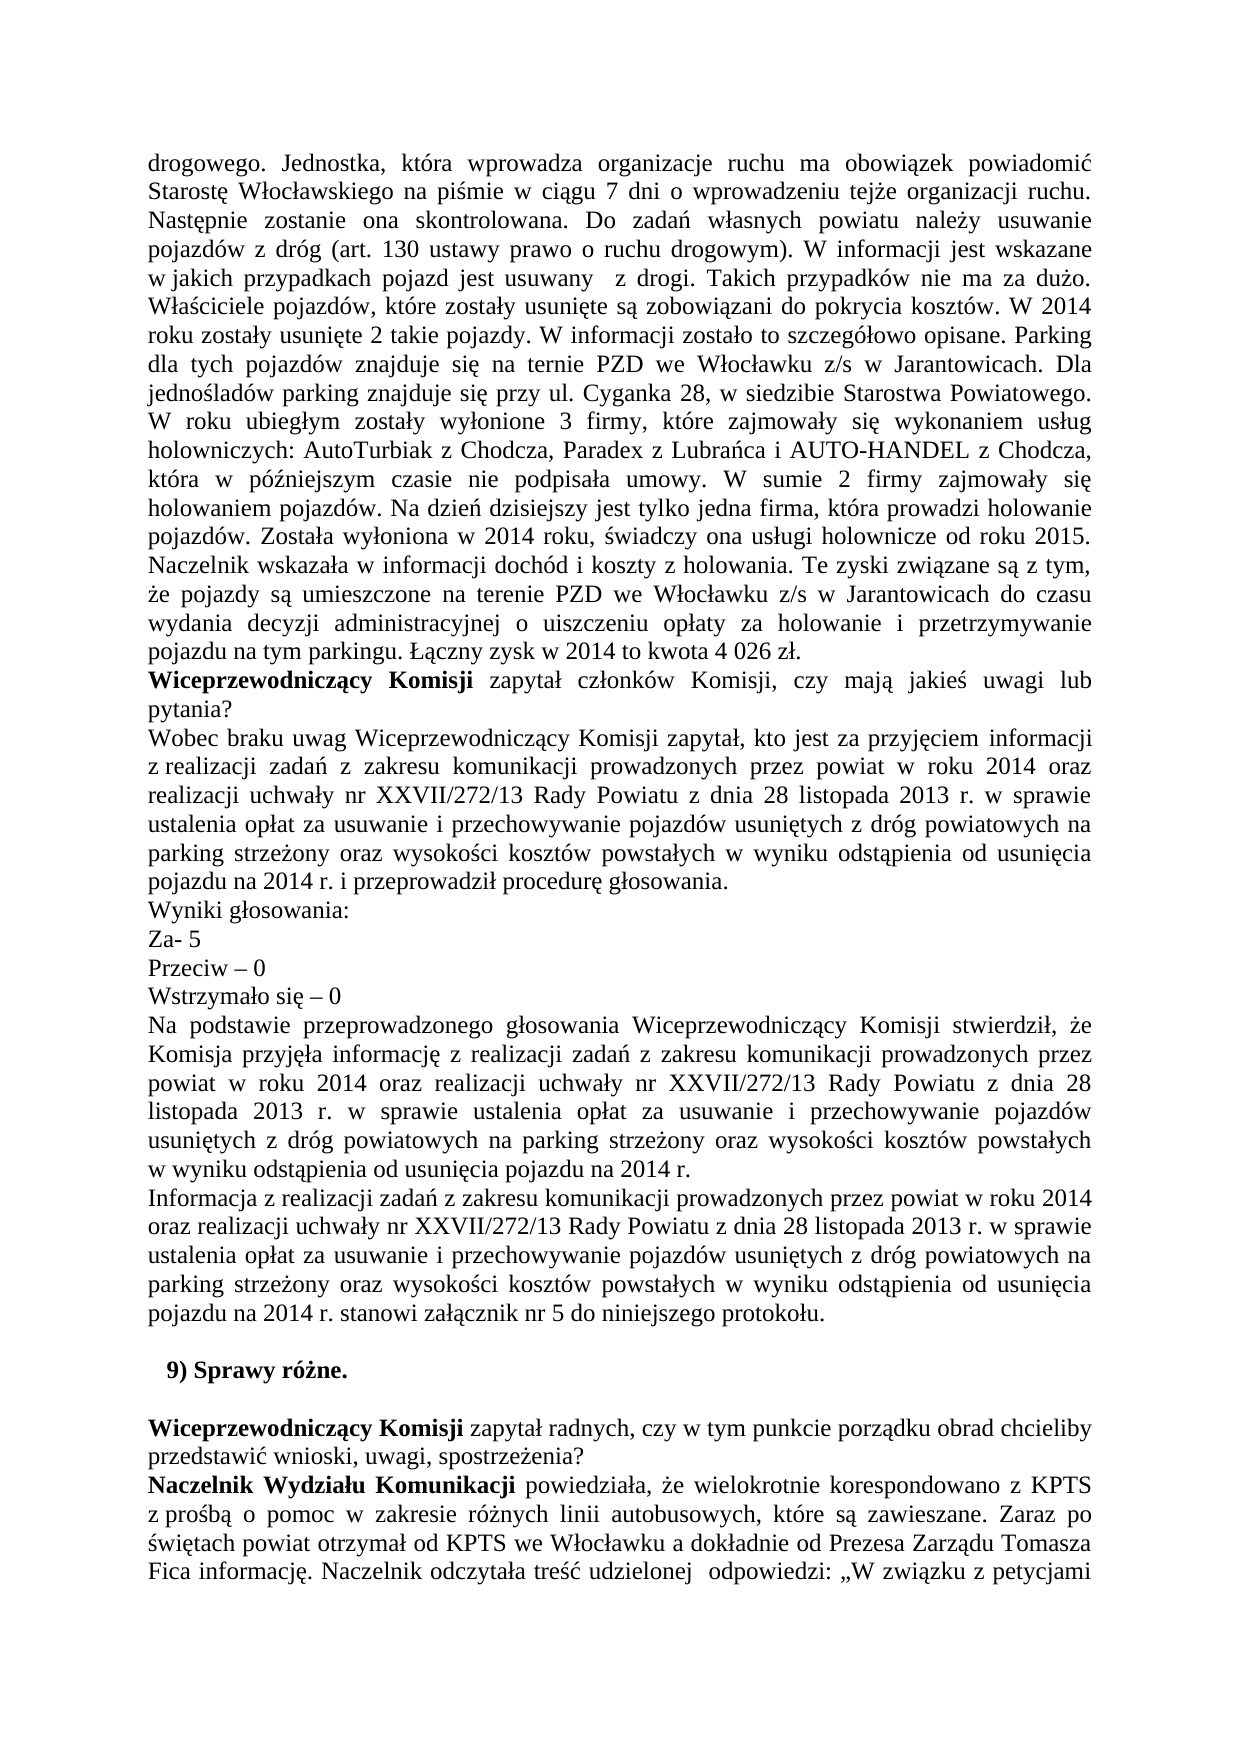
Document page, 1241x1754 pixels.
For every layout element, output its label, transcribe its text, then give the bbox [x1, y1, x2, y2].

text Wyniki głosowania: [148, 895, 1093, 924]
text Przeciw – 0 [148, 953, 1093, 981]
text Na podstawie przeprowadzonego głosowania Wiceprzewodniczący Komisji stwierdził, że Komisja przyjęła informację z realizacji zadań z zakresu komunikacji prowadzonych przez powiat w roku 2014 oraz realizacji uchwały nr XXVII/272/13 Rady Powiatu z dnia 28 listopada 2013 r. w sprawie ustalenia opłat za usuwanie i przechowywanie pojazdów usuniętych z dróg powiatowych na parking strzeżony oraz wysokości kosztów powstałych w wyniku odstąpienia od usunięcia pojazdu na 2014 r. [148, 1010, 1093, 1183]
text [148, 1470, 1093, 1585]
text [148, 148, 1093, 665]
text Informacja z realizacji zadań z zakresu komunikacji prowadzonych przez powiat w roku 2014 oraz realizacji uchwały nr XXVII/272/13 Rady Powiatu z dnia 28 listopada 2013 r. w sprawie ustalenia opłat za usuwanie i przechowywanie pojazdów usuniętych z dróg powiatowych na parking strzeżony oraz wysokości kosztów powstałych w wyniku odstąpienia od usunięcia pojazdu na 2014 r. stanowi załącznik nr 5 do niniejszego protokołu. [148, 1183, 1093, 1326]
text Wiceprzewodniczący Komisji zapytał członków Komisji, czy mają jakieś uwagi lub pytania? [148, 665, 1093, 723]
text Za- 5 [148, 924, 1093, 953]
text 9) Sprawy różne. [166, 1355, 1093, 1384]
text Wobec braku uwag Wiceprzewodniczący Komisji zapytał, kto jest za przyjęciem informacji z realizacji zadań z zakresu komunikacji prowadzonych przez powiat w roku 2014 oraz realizacji uchwały nr XXVII/272/13 Rady Powiatu z dnia 28 listopada 2013 r. w sprawie ustalenia opłat za usuwanie i przechowywanie pojazdów usuniętych z dróg powiatowych na parking strzeżony oraz wysokości kosztów powstałych w wyniku odstąpienia od usunięcia pojazdu na 2014 r. i przeprowadził procedurę głosowania. [148, 723, 1093, 895]
text Wstrzymało się – 0 [148, 981, 1093, 1010]
text Wiceprzewodniczący Komisji zapytał radnych, czy w tym punkcie porządku obrad chcieliby przedstawić wnioski, uwagi, spostrzeżenia? [148, 1413, 1093, 1470]
